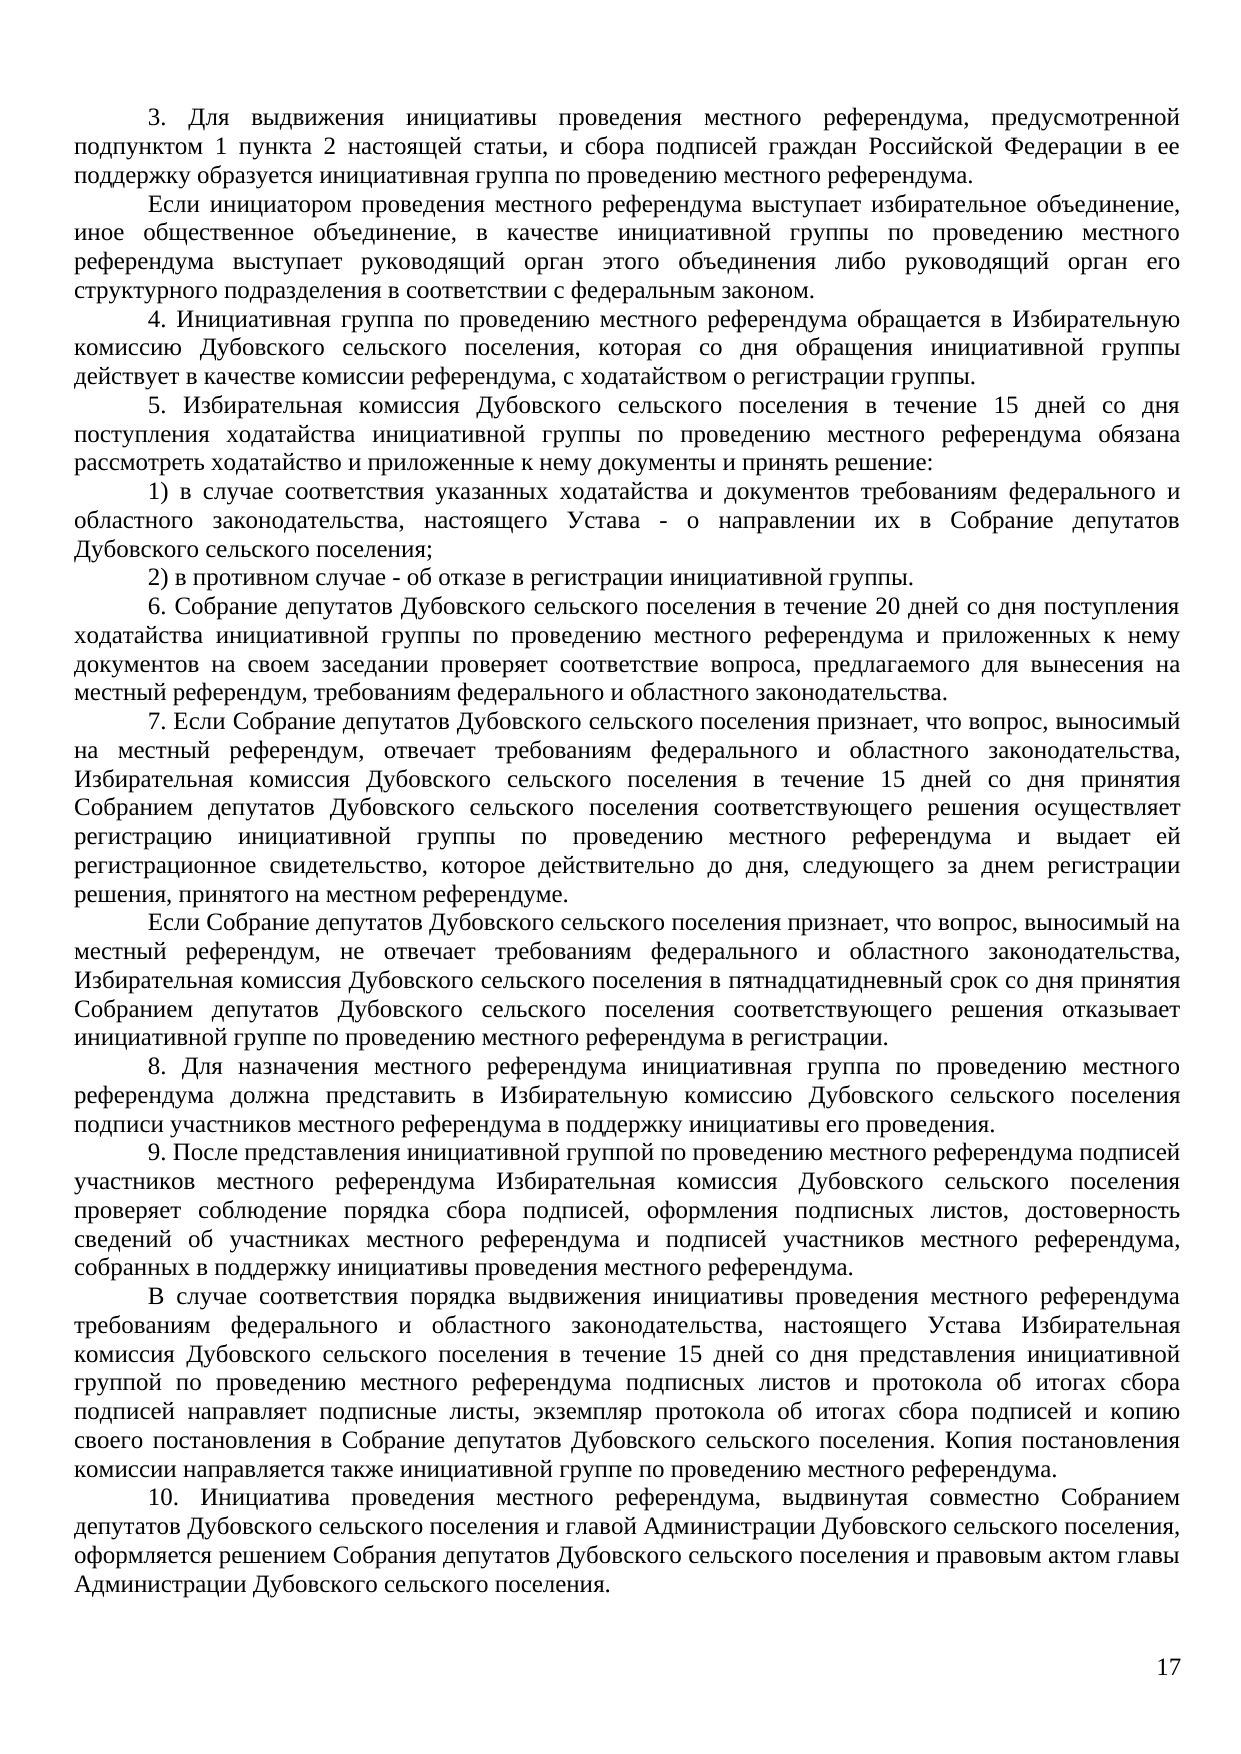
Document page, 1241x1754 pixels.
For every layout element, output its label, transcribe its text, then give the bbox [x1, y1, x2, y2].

text В случае соответствия порядка выдвижения инициативы проведения местного референдума требованиям федерального и областного законодательства, настоящего Устава Избирательная комиссия Дубовского сельского поселения в течение 15 дней со дня представления инициативной группой по проведению местного референдума подписных листов и протокола об итогах сбора подписей направляет подписные листы, экземпляр протокола об итогах сбора подписей и копию своего постановления в Собрание депутатов Дубовского сельского поселения. Копия постановления комиссии направляется также инициативной группе по проведению местного референдума. [74, 1281, 1181, 1482]
text 7. Если Собрание депутатов Дубовского сельского поселения признает, что вопрос, выносимый на местный референдум, отвечает требованиям федерального и областного законодательства, Избирательная комиссия Дубовского сельского поселения в течение 15 дней со дня принятия Собранием депутатов Дубовского сельского поселения соответствующего решения осуществляет регистрацию инициативной группы по проведению местного референдума и выдает ей регистрационное свидетельство, которое действительно до дня, следующего за днем регистрации решения, принятого на местном референдуме. [74, 706, 1181, 907]
text Если Собрание депутатов Дубовского сельского поселения признает, что вопрос, выносимый на местный референдум, не отвечает требованиям федерального и областного законодательства, Избирательная комиссия Дубовского сельского поселения в пятнадцатидневный срок со дня принятия Собранием депутатов Дубовского сельского поселения соответствующего решения отказывает инициативной группе по проведению местного референдума в регистрации. [74, 907, 1181, 1051]
text 3. Для выдвижения инициативы проведения местного референдума, предусмотренной подпунктом 1 пункта 2 настоящей статьи, и сбора подписей граждан Российской Федерации в ее поддержку образуется инициативная группа по проведению местного референдума. [74, 102, 1181, 189]
text 8. Для назначения местного референдума инициативная группа по проведению местного референдума должна представить в Избирательную комиссию Дубовского сельского поселения подписи участников местного референдума в поддержку инициативы его проведения. [74, 1051, 1181, 1137]
text 2) в противном случае - об отказе в регистрации инициативной группы. [74, 562, 1181, 591]
text 10. Инициатива проведения местного референдума, выдвинутая совместно Собранием депутатов Дубовского сельского поселения и главой Администрации Дубовского сельского поселения, оформляется решением Собрания депутатов Дубовского сельского поселения и правовым актом главы Администрации Дубовского сельского поселения. [74, 1482, 1181, 1597]
text 1) в случае соответствия указанных ходатайства и документов требованиям федерального и областного законодательства, настоящего Устава - о направлении их в Собрание депутатов Дубовского сельского поселения; [74, 476, 1181, 562]
text Если инициатором проведения местного референдума выступает избирательное объединение, иное общественное объединение, в качестве инициативной группы по проведению местного референдума выступает руководящий орган этого объединения либо руководящий орган его структурного подразделения в соответствии с федеральным законом. [74, 189, 1181, 304]
text 5. Избирательная комиссия Дубовского сельского поселения в течение 15 дней со дня поступления ходатайства инициативной группы по проведению местного референдума обязана рассмотреть ходатайство и приложенные к нему документы и принять решение: [74, 390, 1181, 476]
text 6. Собрание депутатов Дубовского сельского поселения в течение 20 дней со дня поступления ходатайства инициативной группы по проведению местного референдума и приложенных к нему документов на своем заседании проверяет соответствие вопроса, предлагаемого для вынесения на местный референдум, требованиям федерального и областного законодательства. [74, 591, 1181, 706]
text 4. Инициативная группа по проведению местного референдума обращается в Избирательную комиссию Дубовского сельского поселения, которая со дня обращения инициативной группы действует в качестве комиссии референдума, с ходатайством о регистрации группы. [74, 304, 1181, 390]
text 9. После представления инициативной группой по проведению местного референдума подписей участников местного референдума Избирательная комиссия Дубовского сельского поселения проверяет соблюдение порядка сбора подписей, оформления подписных листов, достоверность сведений об участниках местного референдума и подписей участников местного референдума, собранных в поддержку инициативы проведения местного референдума. [74, 1137, 1181, 1281]
